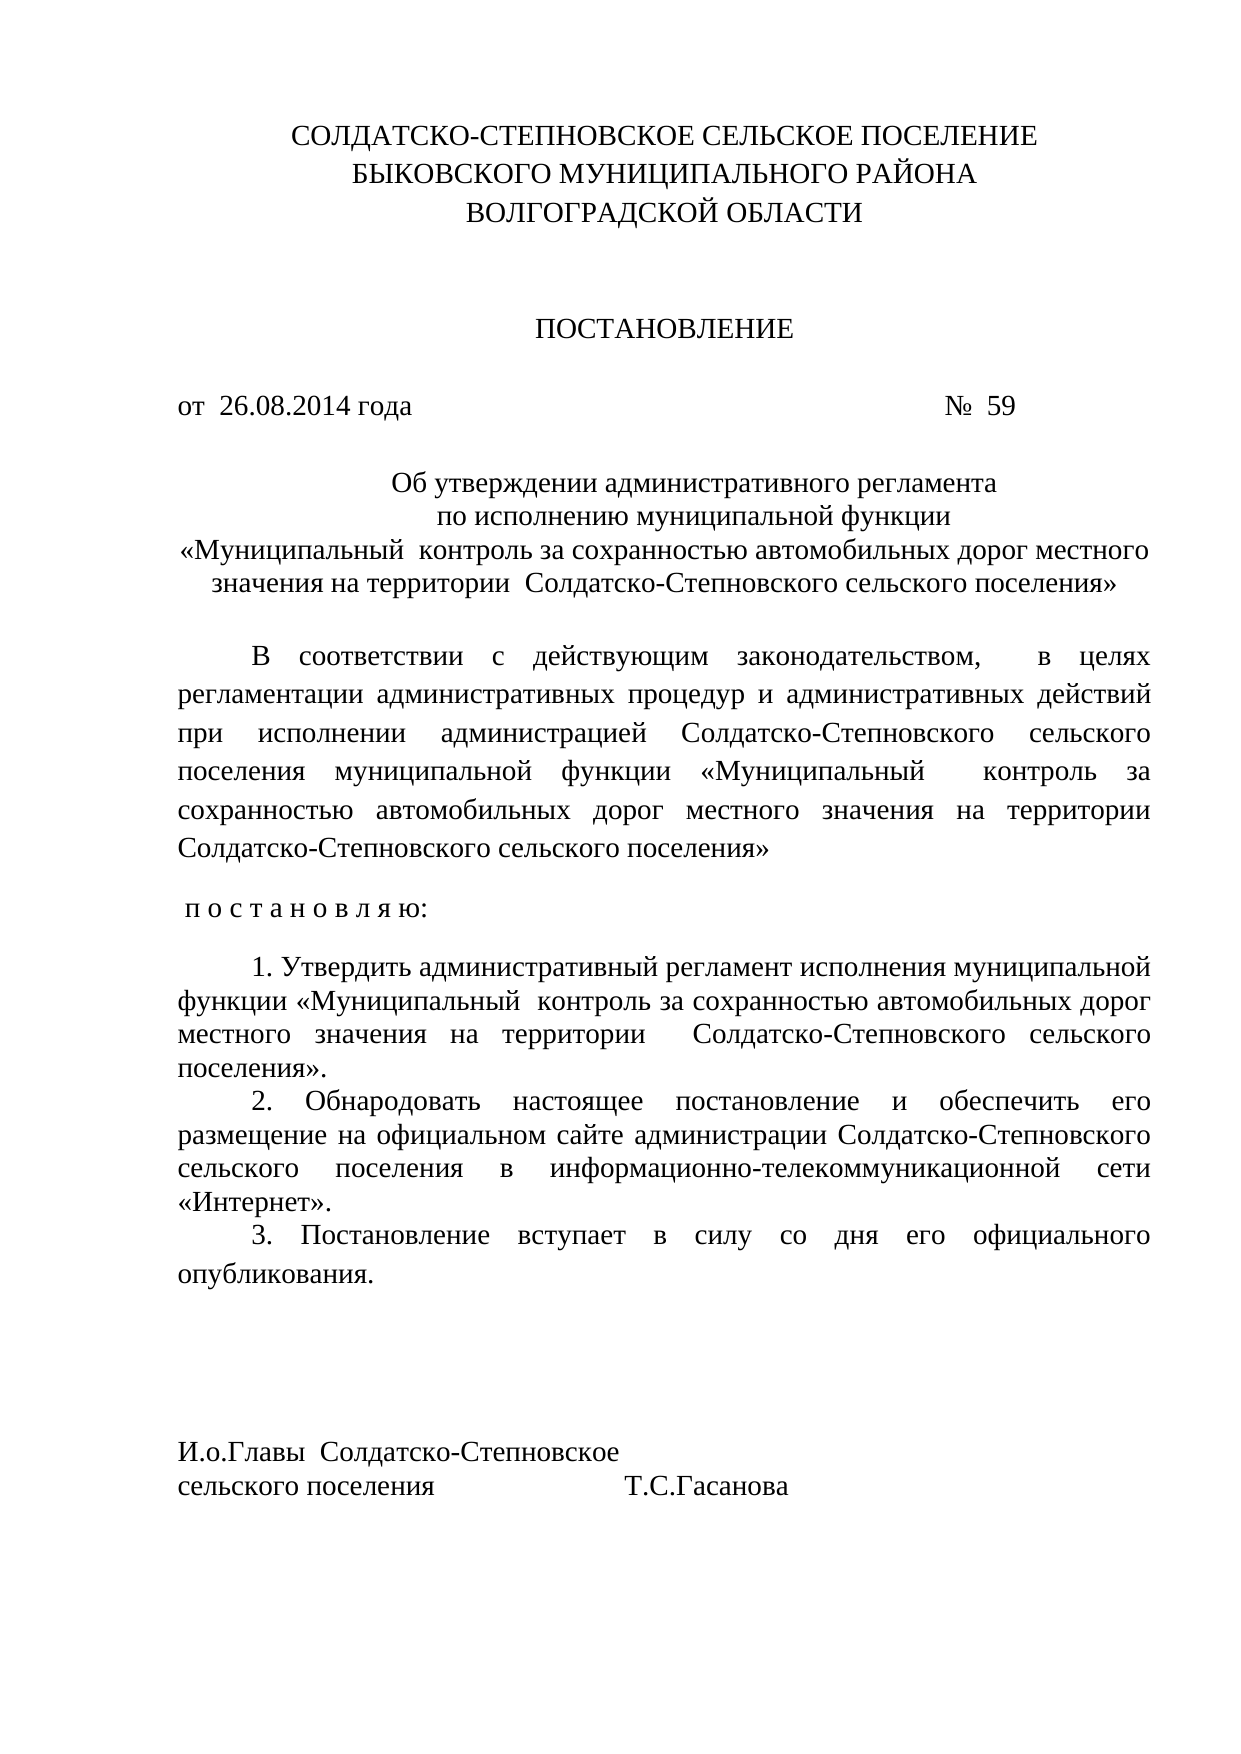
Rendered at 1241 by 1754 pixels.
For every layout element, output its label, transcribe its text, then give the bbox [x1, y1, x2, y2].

text от 26.08.2014 года № 59 [177, 388, 1152, 421]
text п о с т а н о в л я ю: [177, 890, 1152, 923]
text В соответствии с действующим законодательством, в целях регламентации административных процедур и административных действий при исполнении администрацией Солдатско-Степновского сельского поселения муниципальной функции «Муниципальный контроль за сохранностью автомобильных дорог местного значения на территории Солдатско-Степновского сельского поселения» [177, 638, 1152, 864]
subtitle 2. Обнародовать настоящее постановление и обеспечить его размещение на официальном сайте администрации Солдатско-Степновского сельского поселения в информационно-телекоммуникационной сети «Интернет». [177, 1083, 1152, 1217]
text 3. Постановление вступает в силу со дня его официального опубликования. [177, 1217, 1152, 1289]
text И.о.Главы Солдатско-Степновское [177, 1434, 1152, 1468]
text ВОЛГОГРАДСКОЙ ОБЛАСТИ [177, 195, 1152, 229]
text по исполнению муниципальной функции [177, 498, 1152, 532]
text 1. Утвердить административный регламент исполнения муниципальной функции «Муниципальный контроль за сохранностью автомобильных дорог местного значения на территории Солдатско-Степновского сельского поселения». [177, 949, 1152, 1083]
text БЫКОВСКОГО МУНИЦИПАЛЬНОГО РАЙОНА [177, 157, 1152, 190]
title «Муниципальный контроль за сохранностью автомобильных дорог местного значения на территории Солдатско-Степновского сельского поселения» [177, 532, 1152, 599]
text СОЛДАТСКО-СТЕПНОВСКОЕ СЕЛЬСКОЕ ПОСЕЛЕНИЕ [177, 118, 1152, 152]
text ПОСТАНОВЛЕНИЕ [177, 311, 1152, 344]
text Об утверждении административного регламента [177, 465, 1152, 498]
text сельского поселения Т.С.Гасанова [177, 1468, 1152, 1501]
